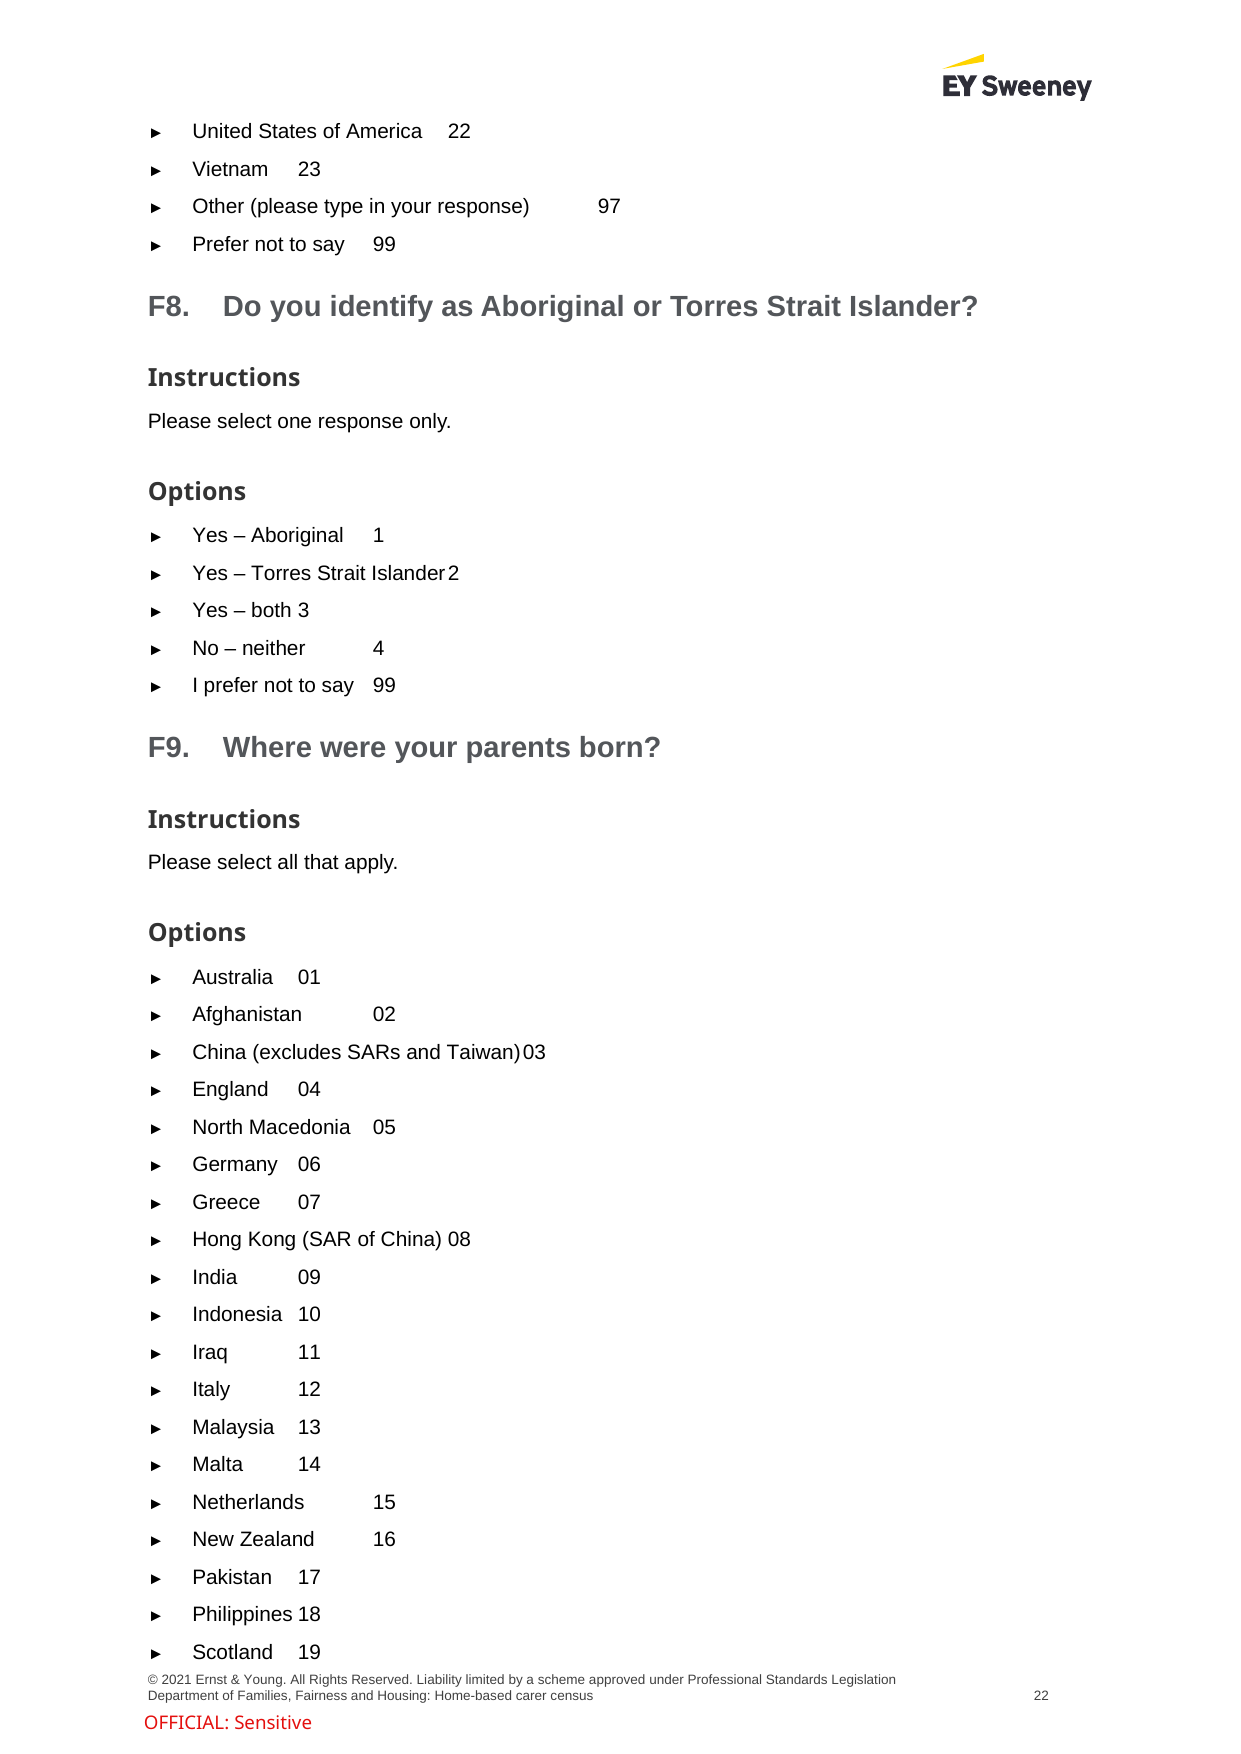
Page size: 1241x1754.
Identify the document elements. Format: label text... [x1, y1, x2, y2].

subtitle Options [148, 915, 1092, 949]
list Australia 01 [148, 964, 1092, 989]
list New Zealand 16 [148, 1526, 1092, 1551]
list Iraq 11 [148, 1339, 1092, 1364]
list Hong Kong (SAR of China) 08 [148, 1226, 1092, 1251]
list I prefer not to say 99 [148, 672, 1092, 697]
list United States of America 22 [148, 118, 1092, 143]
subtitle Options [148, 473, 1092, 507]
list England 04 [148, 1076, 1092, 1101]
list China (excludes SARs and Taiwan) 03 [148, 1039, 1092, 1064]
list Vietnam 23 [148, 155, 1092, 180]
subtitle Instructions [148, 801, 1092, 836]
subtitle Instructions [148, 360, 1092, 394]
list Netherlands 15 [148, 1489, 1092, 1514]
list Afghanistan 02 [148, 1001, 1092, 1026]
subtitle F8. Do you identify as Aboriginal or Torres Strait Islander? [148, 289, 1092, 322]
list Yes – Aboriginal 1 [148, 522, 1092, 547]
list Germany 06 [148, 1151, 1092, 1176]
list Italy 12 [148, 1376, 1092, 1401]
subtitle F9. Where were your parents born? [148, 730, 1092, 764]
list Indonesia 10 [148, 1301, 1092, 1326]
list Malta 14 [148, 1451, 1092, 1476]
list North Macedonia 05 [148, 1114, 1092, 1139]
list Greece 07 [148, 1189, 1092, 1214]
list Philippines 18 [148, 1601, 1092, 1626]
list Prefer not to say 99 [148, 230, 1092, 255]
list India 09 [148, 1264, 1092, 1289]
text Please select all that apply. [148, 850, 1092, 874]
list Scotland 19 [148, 1639, 1092, 1664]
list No – neither 4 [148, 634, 1092, 659]
list Yes – both 3 [148, 597, 1092, 622]
list Other (please type in your response) 97 [148, 193, 1092, 218]
list Malaysia 13 [148, 1414, 1092, 1439]
text Please select one response only. [148, 408, 1092, 432]
list Yes – Torres Strait Islander 2 [148, 559, 1092, 584]
list Pakistan 17 [148, 1564, 1092, 1589]
